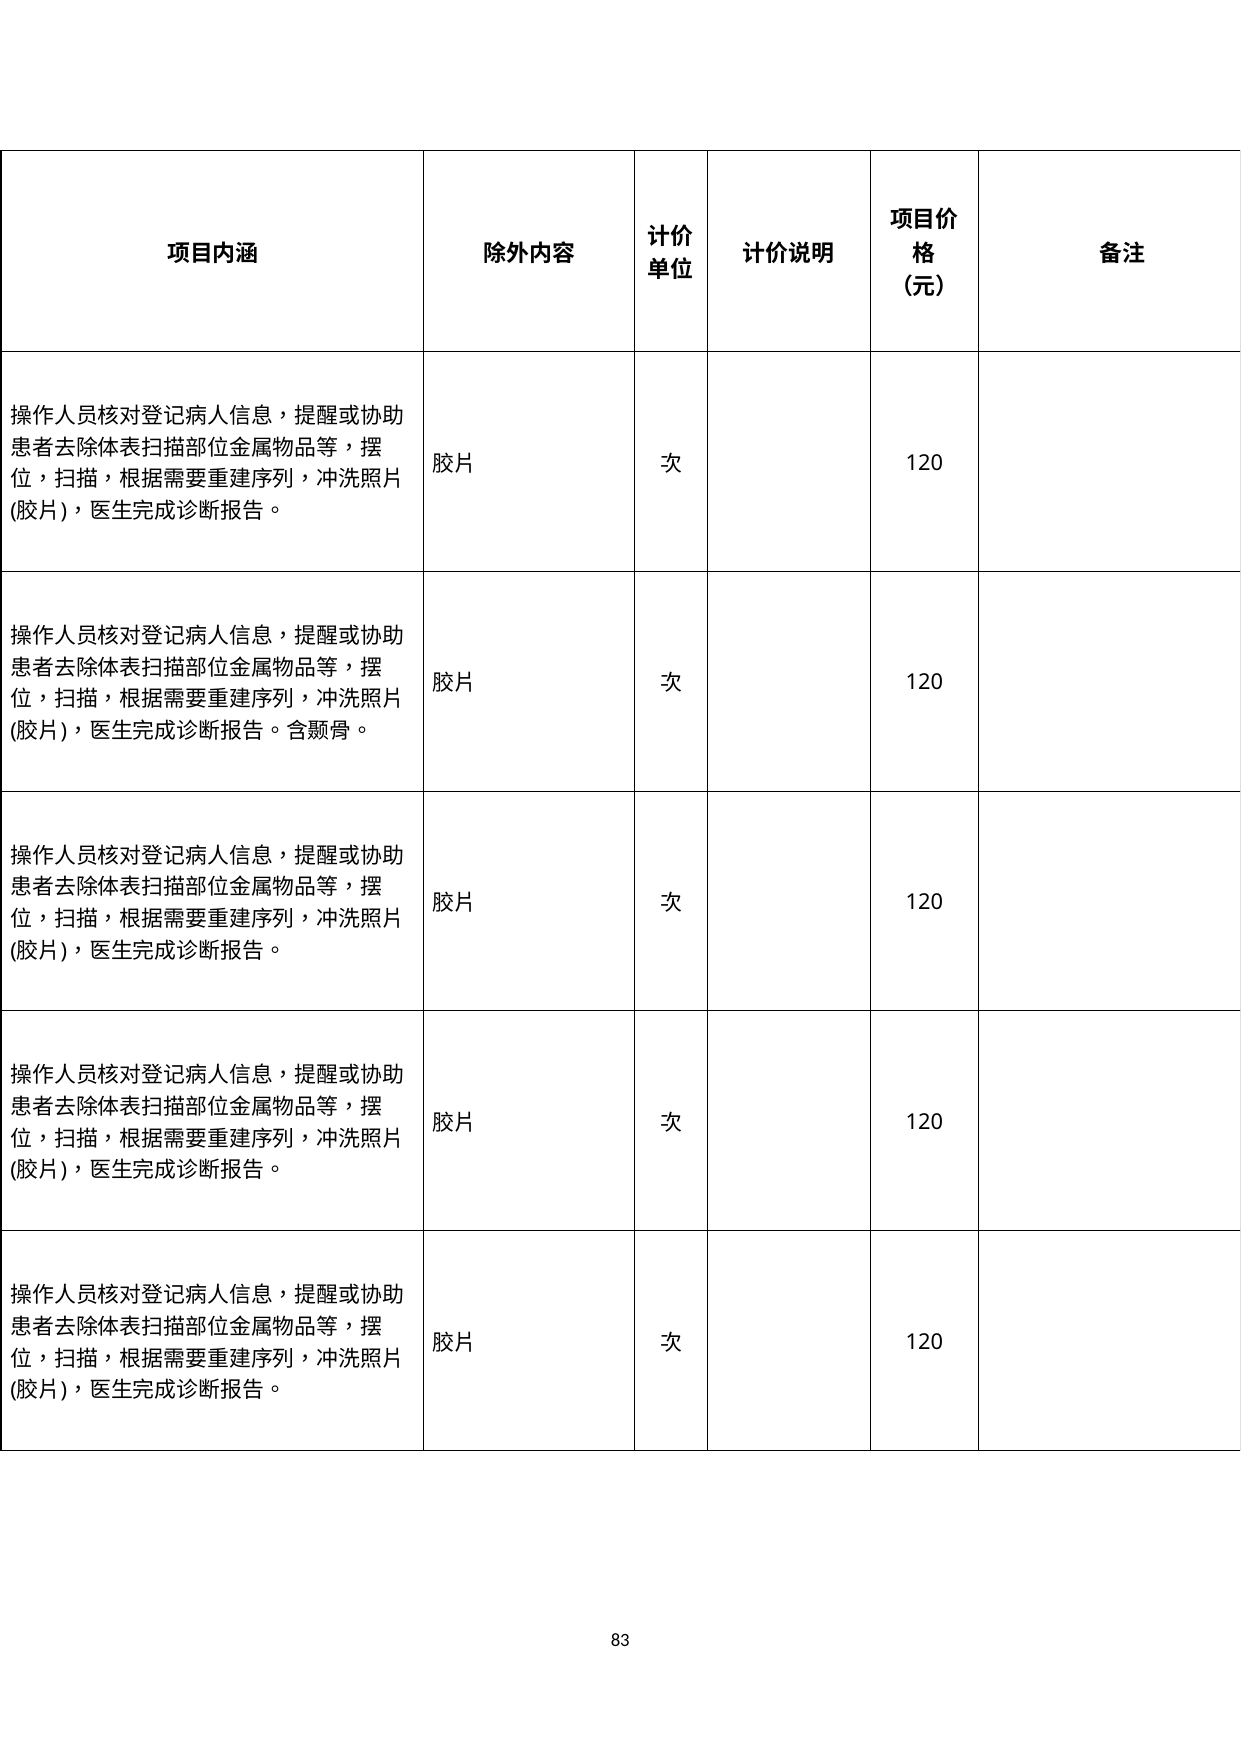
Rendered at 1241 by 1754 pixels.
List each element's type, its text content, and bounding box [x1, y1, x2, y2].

table_cell 胶片 [424, 792, 634, 1010]
table_cell 胶片 [424, 1231, 634, 1450]
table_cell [2, 352, 423, 571]
table_cell 胶片 [424, 1011, 634, 1230]
table_cell [708, 352, 870, 571]
table_header 计价单位 [635, 151, 707, 351]
table_header 计价说明 [708, 151, 870, 351]
table_cell 操作人员核对登记病人信息，提醒或协助患者去除体表扫描部位金属物品等，摆位，扫描，根据需要重建序列，冲洗照片(胶片)，医生完成诊断报告。含颞骨。 [2, 572, 423, 791]
table_cell 操作人员核对登记病人信息，提醒或协助患者去除体表扫描部位金属物品等，摆位，扫描，根据需要重建序列，冲洗照片(胶片)，医生完成诊断报告。 [2, 792, 423, 1010]
table_cell 120 [871, 572, 978, 791]
table_header 项目内涵 [2, 151, 423, 351]
table_cell 次 [635, 792, 707, 1010]
table_cell [979, 352, 1240, 571]
table_cell [708, 792, 870, 1010]
table_cell 次 [635, 1231, 707, 1450]
table_cell [708, 572, 870, 791]
table_cell [708, 1231, 870, 1450]
table_cell [979, 792, 1240, 1010]
table_cell [708, 1011, 870, 1230]
table_cell [979, 1011, 1240, 1230]
table_cell 操作人员核对登记病人信息，提醒或协助患者去除体表扫描部位金属物品等，摆位，扫描，根据需要重建序列，冲洗照片(胶片)，医生完成诊断报告。 [2, 1011, 423, 1230]
table_cell 胶片 [424, 572, 634, 791]
table_cell 120 [871, 1231, 978, 1450]
table_cell 120 [871, 352, 978, 571]
table_cell [979, 1231, 1240, 1450]
table_cell 次 [635, 572, 707, 791]
table_cell 胶片 [424, 352, 634, 571]
table_header 备注 [979, 151, 1240, 351]
table_header 项目价格（元） [871, 151, 978, 351]
table_cell 120 [871, 792, 978, 1010]
table_cell 操作人员核对登记病人信息，提醒或协助患者去除体表扫描部位金属物品等，摆位，扫描，根据需要重建序列，冲洗照片(胶片)，医生完成诊断报告。 [2, 1231, 423, 1450]
table_header 除外内容 [424, 151, 634, 351]
table_cell 次 [635, 1011, 707, 1230]
table_cell 120 [871, 1011, 978, 1230]
table_cell 次 [635, 352, 707, 571]
table_cell [979, 572, 1240, 791]
